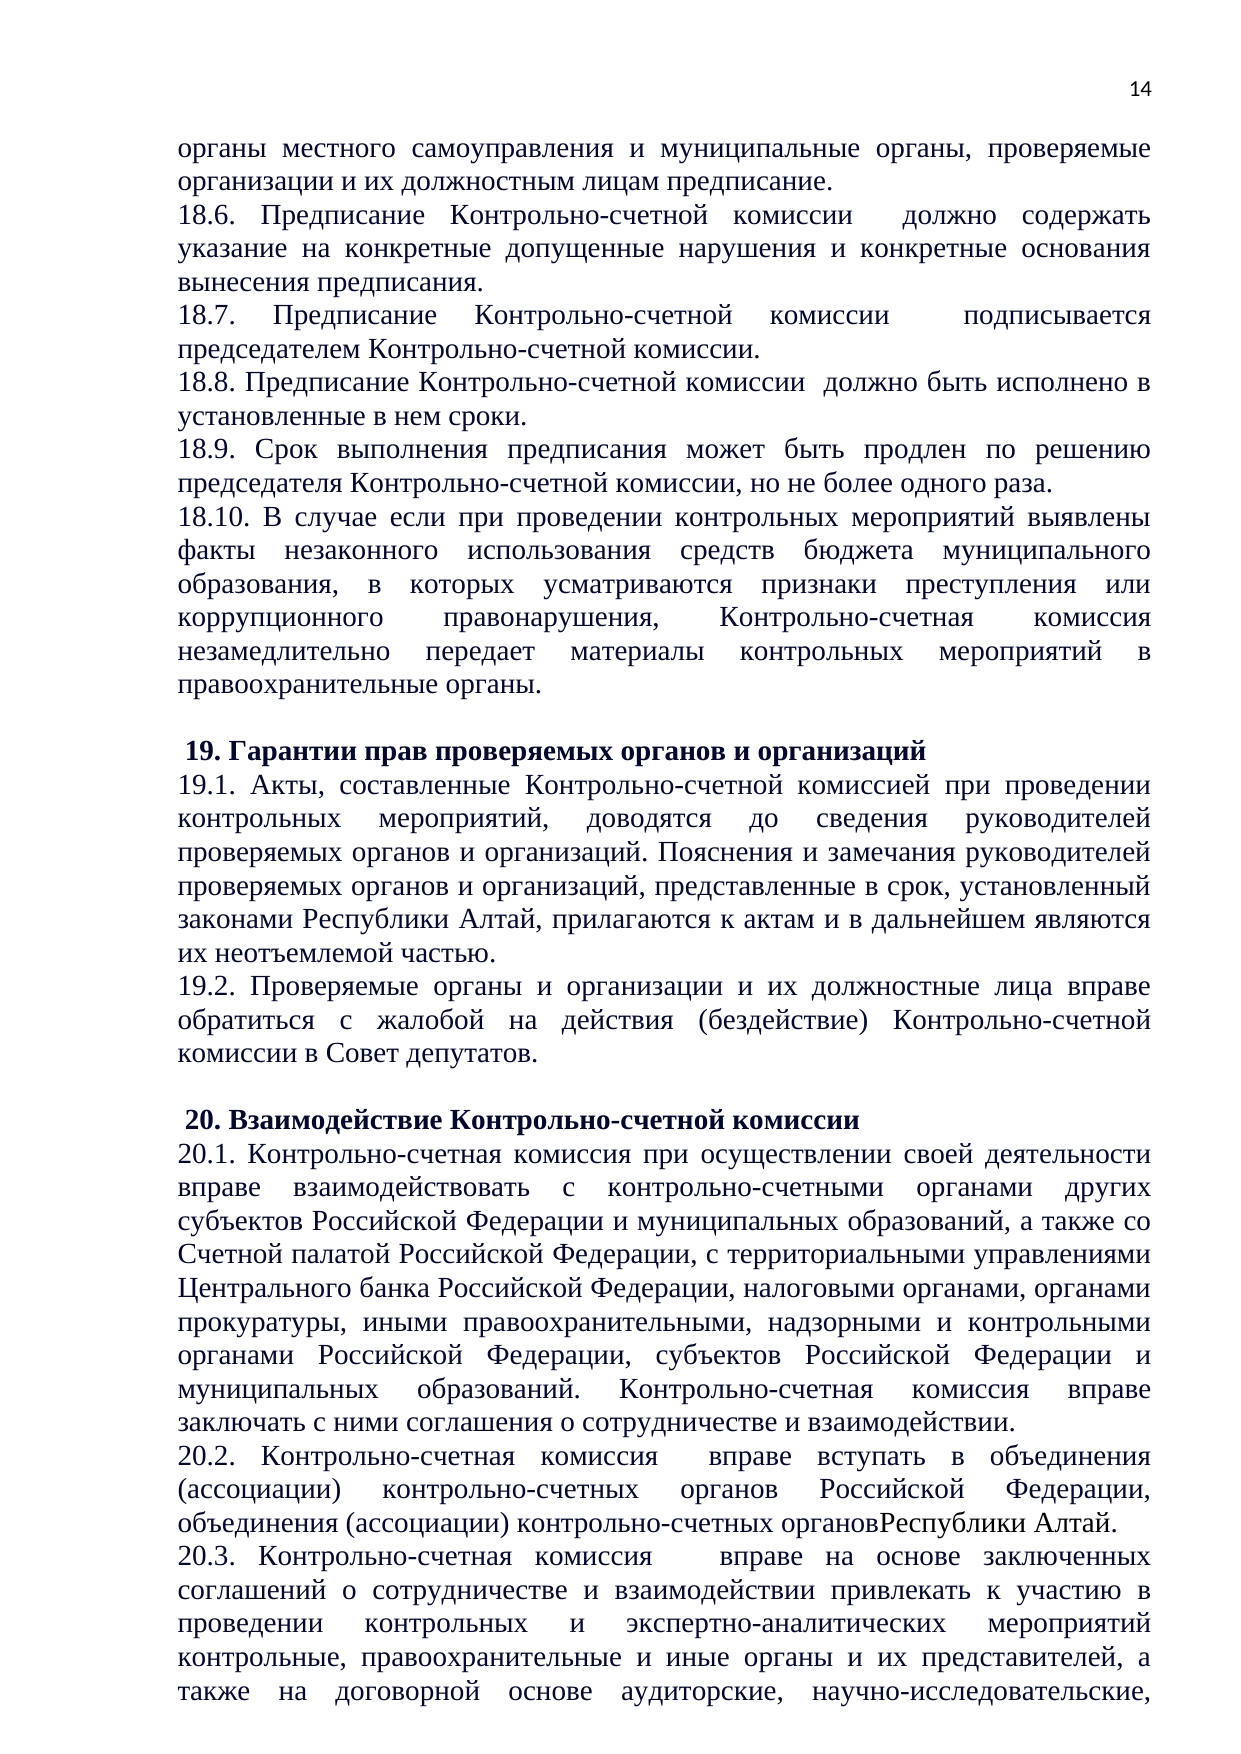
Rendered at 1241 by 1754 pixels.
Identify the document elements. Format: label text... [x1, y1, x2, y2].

text 19.1. Акты, составленные Контрольно-счетной комиссией при проведении контрольных мероприятий, доводятся до сведения руководителей проверяемых органов и организаций. Пояснения и замечания руководителей проверяемых органов и организаций, представленные в срок, установленный законами Республики Алтай, прилагаются к актам и в дальнейшем являются их неотъемлемой частью. [177, 767, 1152, 968]
text 18.10. В случае если при проведении контрольных мероприятий выявлены факты незаконного использования средств бюджета муниципального образования, в которых усматриваются признаки преступления или коррупционного правонарушения, Контрольно-счетная комиссия незамедлительно передает материалы контрольных мероприятий в правоохранительные органы. [177, 499, 1152, 700]
text 20.1. Контрольно-счетная комиссия при осуществлении своей деятельности вправе взаимодействовать с контрольно-счетными органами других субъектов Российской Федерации и муниципальных образований, а также со Счетной палатой Российской Федерации, с территориальными управлениями Центрального банка Российской Федерации, налоговыми органами, органами прокуратуры, иными правоохранительными, надзорными и контрольными органами Российской Федерации, субъектов Российской Федерации и муниципальных образований. Контрольно-счетная комиссия вправе заключать с ними соглашения о сотрудничестве и взаимодействии. [177, 1136, 1152, 1438]
text 19. Гарантии прав проверяемых органов и организаций [177, 733, 1152, 767]
text 19.2. Проверяемые органы и организации и их должностные лица вправе обратиться с жалобой на действия (бездействие) Контрольно-счетной комиссии в Совет депутатов. [177, 968, 1152, 1069]
text 18.6. Предписание Контрольно-счетной комиссии должно содержать указание на конкретные допущенные нарушения и конкретные основания вынесения предписания. [177, 197, 1152, 297]
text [177, 1538, 1152, 1706]
text 20.2. Контрольно-счетная комиссия вправе вступать в объединения (ассоциации) контрольно-счетных органов Российской Федерации, объединения (ассоциации) контрольно-счетных органовРеспублики Алтай. [177, 1438, 1152, 1538]
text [177, 130, 1152, 197]
text 18.9. Срок выполнения предписания может быть продлен по решению председателя Контрольно-счетной комиссии, но не более одного раза. [177, 432, 1152, 499]
text 20. Взаимодействие Контрольно-счетной комиссии [177, 1102, 1152, 1136]
text 18.7. Предписание Контрольно-счетной комиссии подписывается председателем Контрольно-счетной комиссии. [177, 297, 1152, 364]
text 18.8. Предписание Контрольно-счетной комиссии должно быть исполнено в установленные в нем сроки. [177, 364, 1152, 432]
